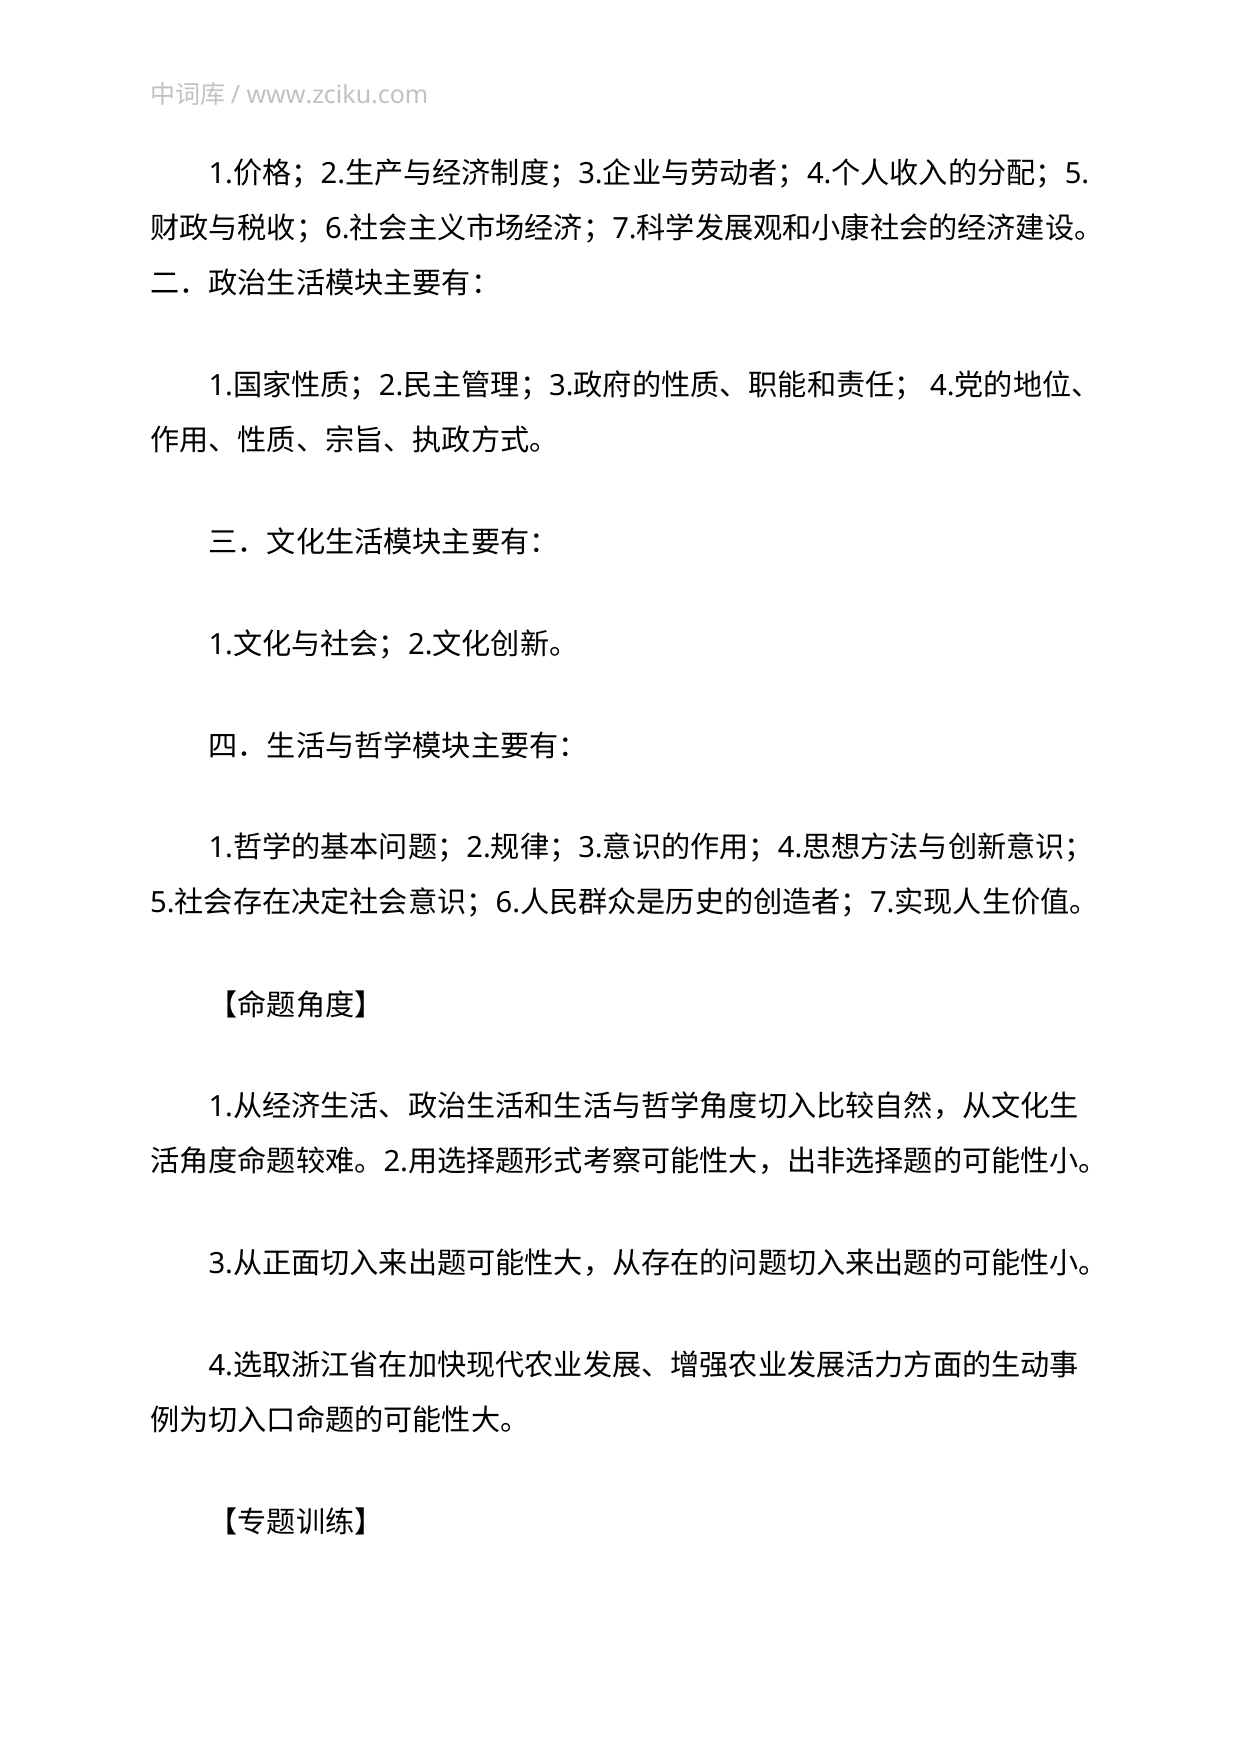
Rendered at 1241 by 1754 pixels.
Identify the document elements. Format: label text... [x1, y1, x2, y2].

text 【专题训练】 [150, 1498, 1090, 1541]
text 1.从经济生活、政治生活和生活与哲学角度切入比较自然，从文化生活角度命题较难。2.用选择题形式考察可能性大，出非选择题的可能性小。 [150, 1083, 1090, 1180]
text 1.价格；2.生产与经济制度；3.企业与劳动者；4.个人收入的分配；5.财政与税收；6.社会主义市场经济；7.科学发展观和小康社会的经济建设。二．政治生活模块主要有： [150, 150, 1090, 302]
text 三．文化生活模块主要有： [150, 518, 1090, 561]
text 3.从正面切入来出题可能性大，从存在的问题切入来出题的可能性小。 [150, 1240, 1090, 1282]
text 1.国家性质；2.民主管理；3.政府的性质、职能和责任； 4.党的地位、作用、性质、宗旨、执政方式。 [150, 362, 1090, 459]
text 1.哲学的基本问题；2.规律；3.意识的作用；4.思想方法与创新意识；5.社会存在决定社会意识；6.人民群众是历史的创造者；7.实现人生价值。 [150, 824, 1090, 921]
text 4.选取浙江省在加快现代农业发展、增强农业发展活力方面的生动事例为切入口命题的可能性大。 [150, 1342, 1090, 1439]
text 【命题角度】 [150, 981, 1090, 1023]
text 四．生活与哲学模块主要有： [150, 722, 1090, 764]
text 1.文化与社会；2.文化创新。 [150, 620, 1090, 663]
